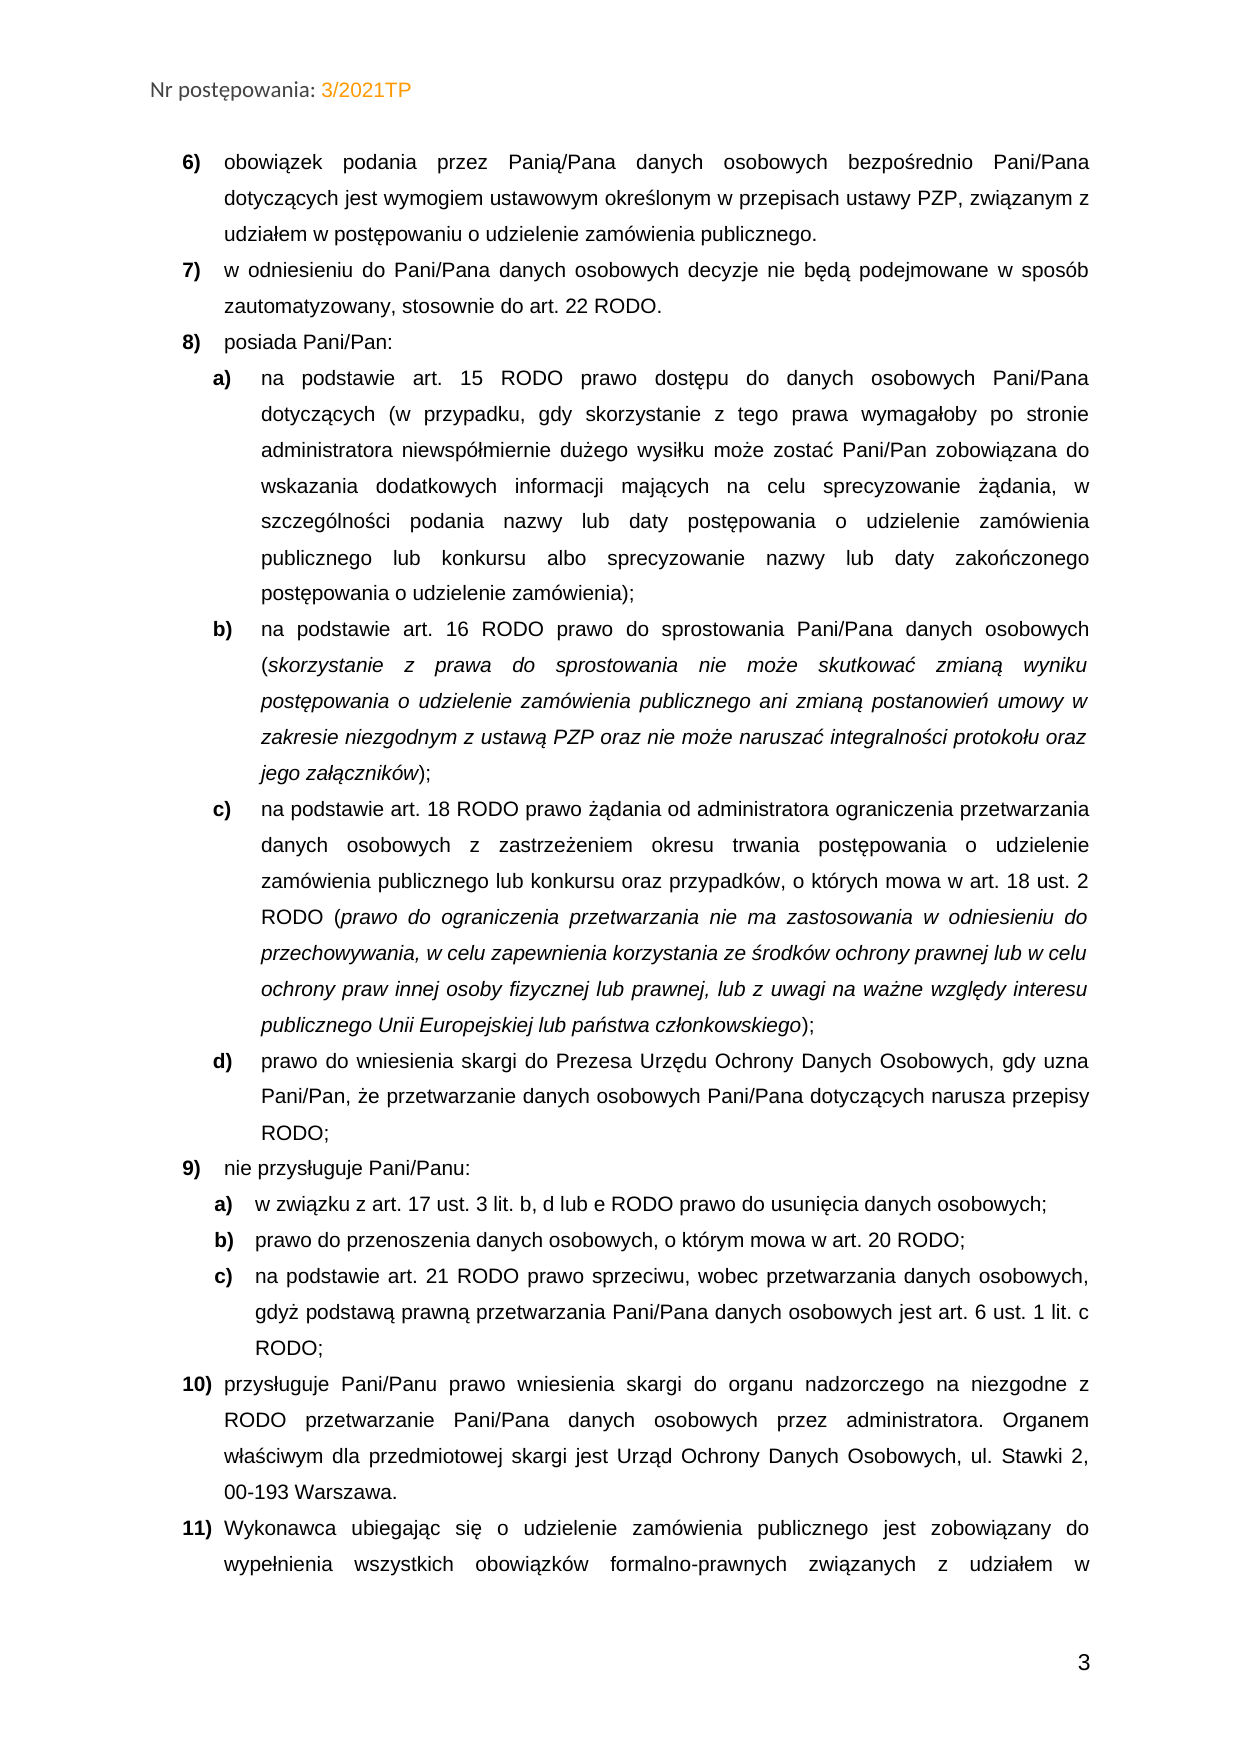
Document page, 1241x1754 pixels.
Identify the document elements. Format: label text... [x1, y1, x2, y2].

list przysługuje Pani/Panu prawo wniesienia skargi do organu nadzorczego na niezgodne z RODO przetwarzanie Pani/Pana danych osobowych przez administratora. Organem właściwym dla przedmiotowej skargi jest Urząd Ochrony Danych Osobowych, ul. Stawki 2, 00-193 Warszawa. [182, 1372, 1090, 1504]
list na podstawie art. 15 RODO prawo dostępu do danych osobowych Pani/Pana dotyczących (w przypadku, gdy skorzystanie z tego prawa wymagałoby po stronie administratora niewspółmiernie dużego wysiłku może zostać Pani/Pan zobowiązana do wskazania dodatkowych informacji mających na celu sprecyzowanie żądania, w szczególności podania nazwy lub daty postępowania o udzielenie zamówienia publicznego lub konkursu albo sprecyzowanie nazwy lub daty zakończonego postępowania o udzielenie zamówienia); [213, 366, 1090, 605]
list obowiązek podania przez Panią/Pana danych osobowych bezpośrednio Pani/Pana dotyczących jest wymogiem ustawowym określonym w przepisach ustawy PZP, związanym z udziałem w postępowaniu o udzielenie zamówienia publicznego. [182, 150, 1090, 246]
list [182, 1516, 1090, 1576]
list na podstawie art. 16 RODO prawo do sprostowania Pani/Pana danych osobowych (skorzystanie z prawa do sprostowania nie może skutkować zmianą wyniku postępowania o udzielenie zamówienia publicznego ani zmianą postanowień umowy w zakresie niezgodnym z ustawą PZP oraz nie może naruszać integralności protokołu oraz jego załączników); [213, 617, 1090, 785]
list w odniesieniu do Pani/Pana danych osobowych decyzje nie będą podejmowane w sposób zautomatyzowany, stosownie do art. 22 RODO. [182, 258, 1090, 318]
list posiada Pani/Pan: [182, 330, 1090, 354]
list nie przysługuje Pani/Panu: [182, 1156, 1090, 1180]
list prawo do wniesienia skargi do Prezesa Urzędu Ochrony Danych Osobowych, gdy uzna Pani/Pan, że przetwarzanie danych osobowych Pani/Pana dotyczących narusza przepisy RODO; [213, 1048, 1090, 1144]
list na podstawie art. 21 RODO prawo sprzeciwu, wobec przetwarzania danych osobowych, gdyż podstawą prawną przetwarzania Pani/Pana danych osobowych jest art. 6 ust. 1 lit. c RODO; [214, 1264, 1090, 1360]
list na podstawie art. 18 RODO prawo żądania od administratora ograniczenia przetwarzania danych osobowych z zastrzeżeniem okresu trwania postępowania o udzielenie zamówienia publicznego lub konkursu oraz przypadków, o których mowa w art. 18 ust. 2 RODO (prawo do ograniczenia przetwarzania nie ma zastosowania w odniesieniu do przechowywania, w celu zapewnienia korzystania ze środków ochrony prawnej lub w celu ochrony praw innej osoby fizycznej lub prawnej, lub z uwagi na ważne względy interesu publicznego Unii Europejskiej lub państwa członkowskiego); [213, 797, 1090, 1036]
list prawo do przenoszenia danych osobowych, o którym mowa w art. 20 RODO; [214, 1228, 1090, 1252]
list w związku z art. 17 ust. 3 lit. b, d lub e RODO prawo do usunięcia danych osobowych; [214, 1192, 1090, 1216]
